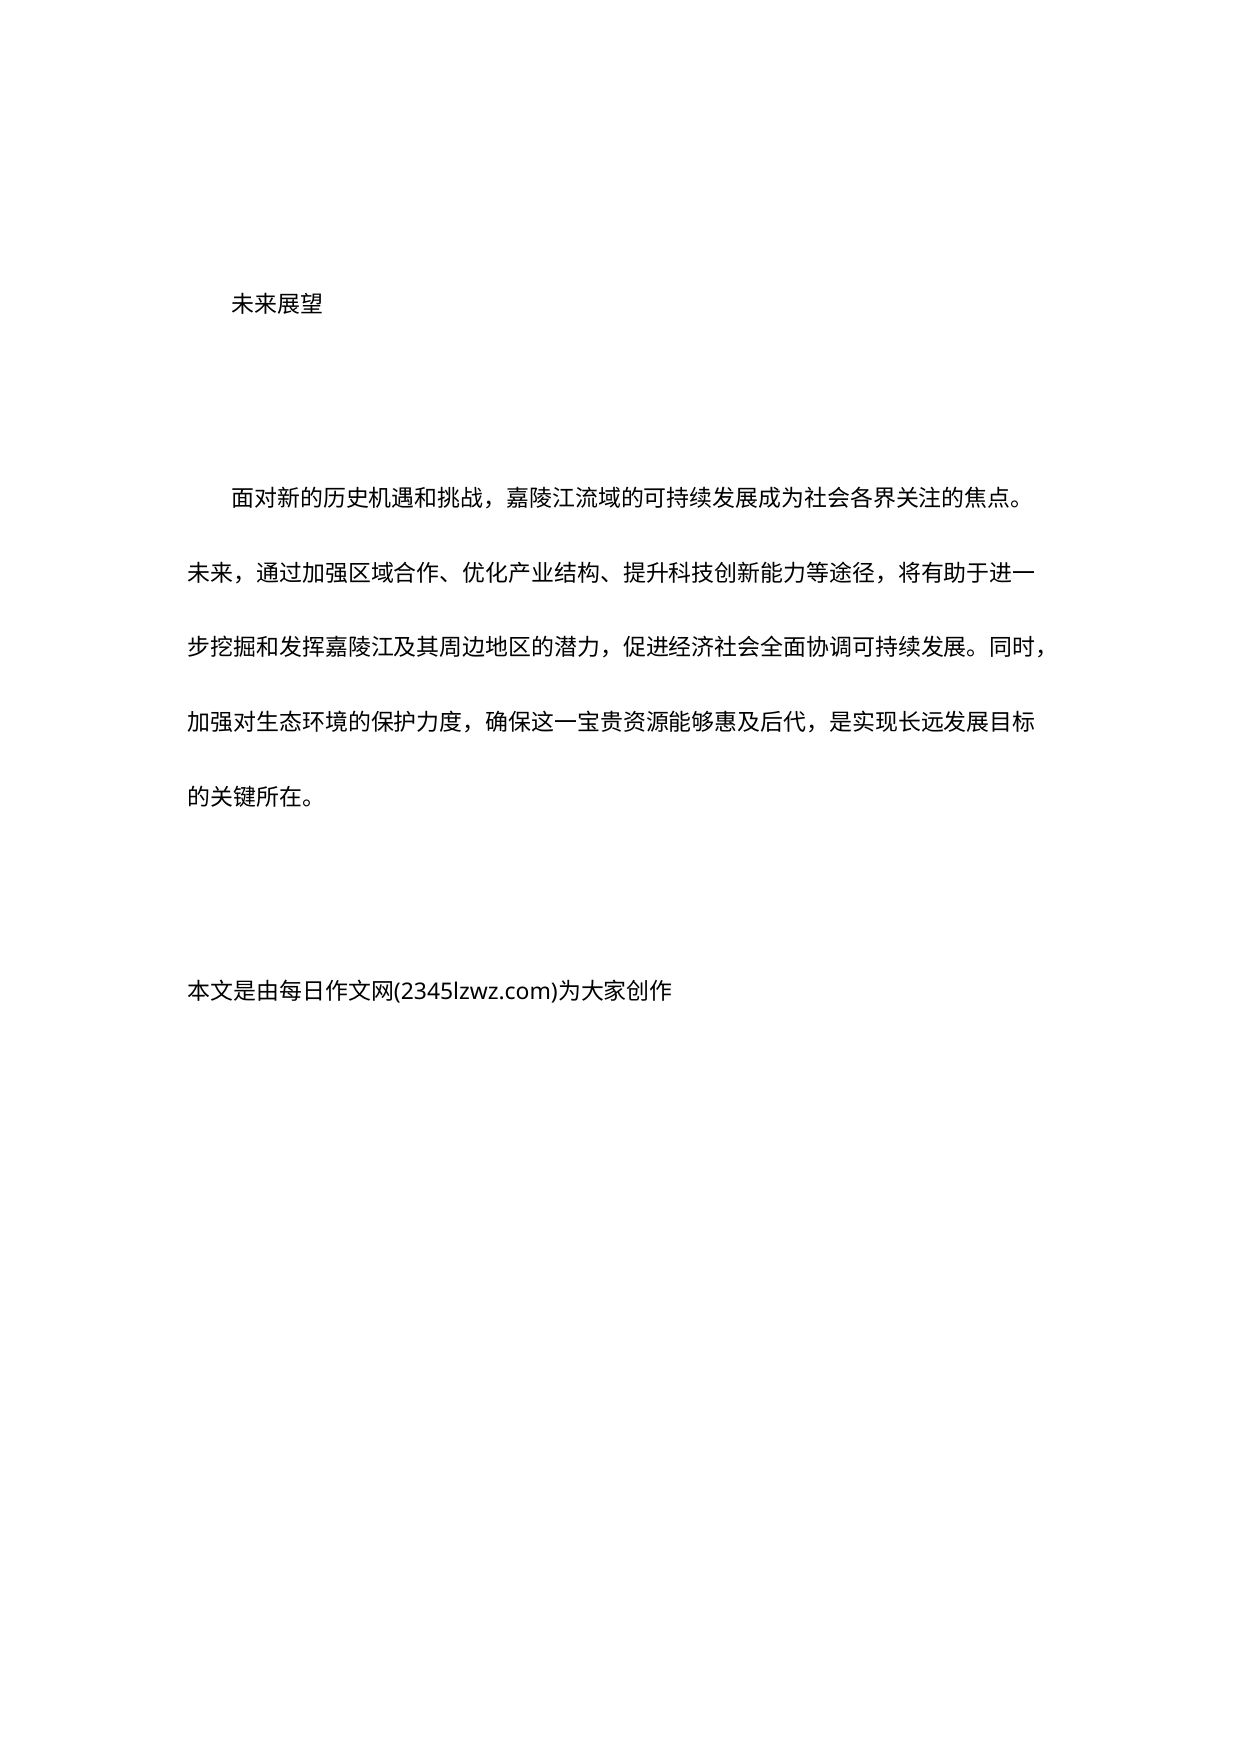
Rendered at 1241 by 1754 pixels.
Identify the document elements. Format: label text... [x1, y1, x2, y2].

text 未来展望 [187, 270, 1053, 335]
text 本文是由每日作文网(2345lzwz.com)为大家创作 [187, 957, 1053, 1022]
text 面对新的历史机遇和挑战，嘉陵江流域的可持续发展成为社会各界关注的焦点。未来，通过加强区域合作、优化产业结构、提升科技创新能力等途径，将有助于进一步挖掘和发挥嘉陵江及其周边地区的潜力，促进经济社会全面协调可持续发展。同时，加强对生态环境的保护力度，确保这一宝贵资源能够惠及后代，是实现长远发展目标的关键所在。 [187, 464, 1053, 828]
